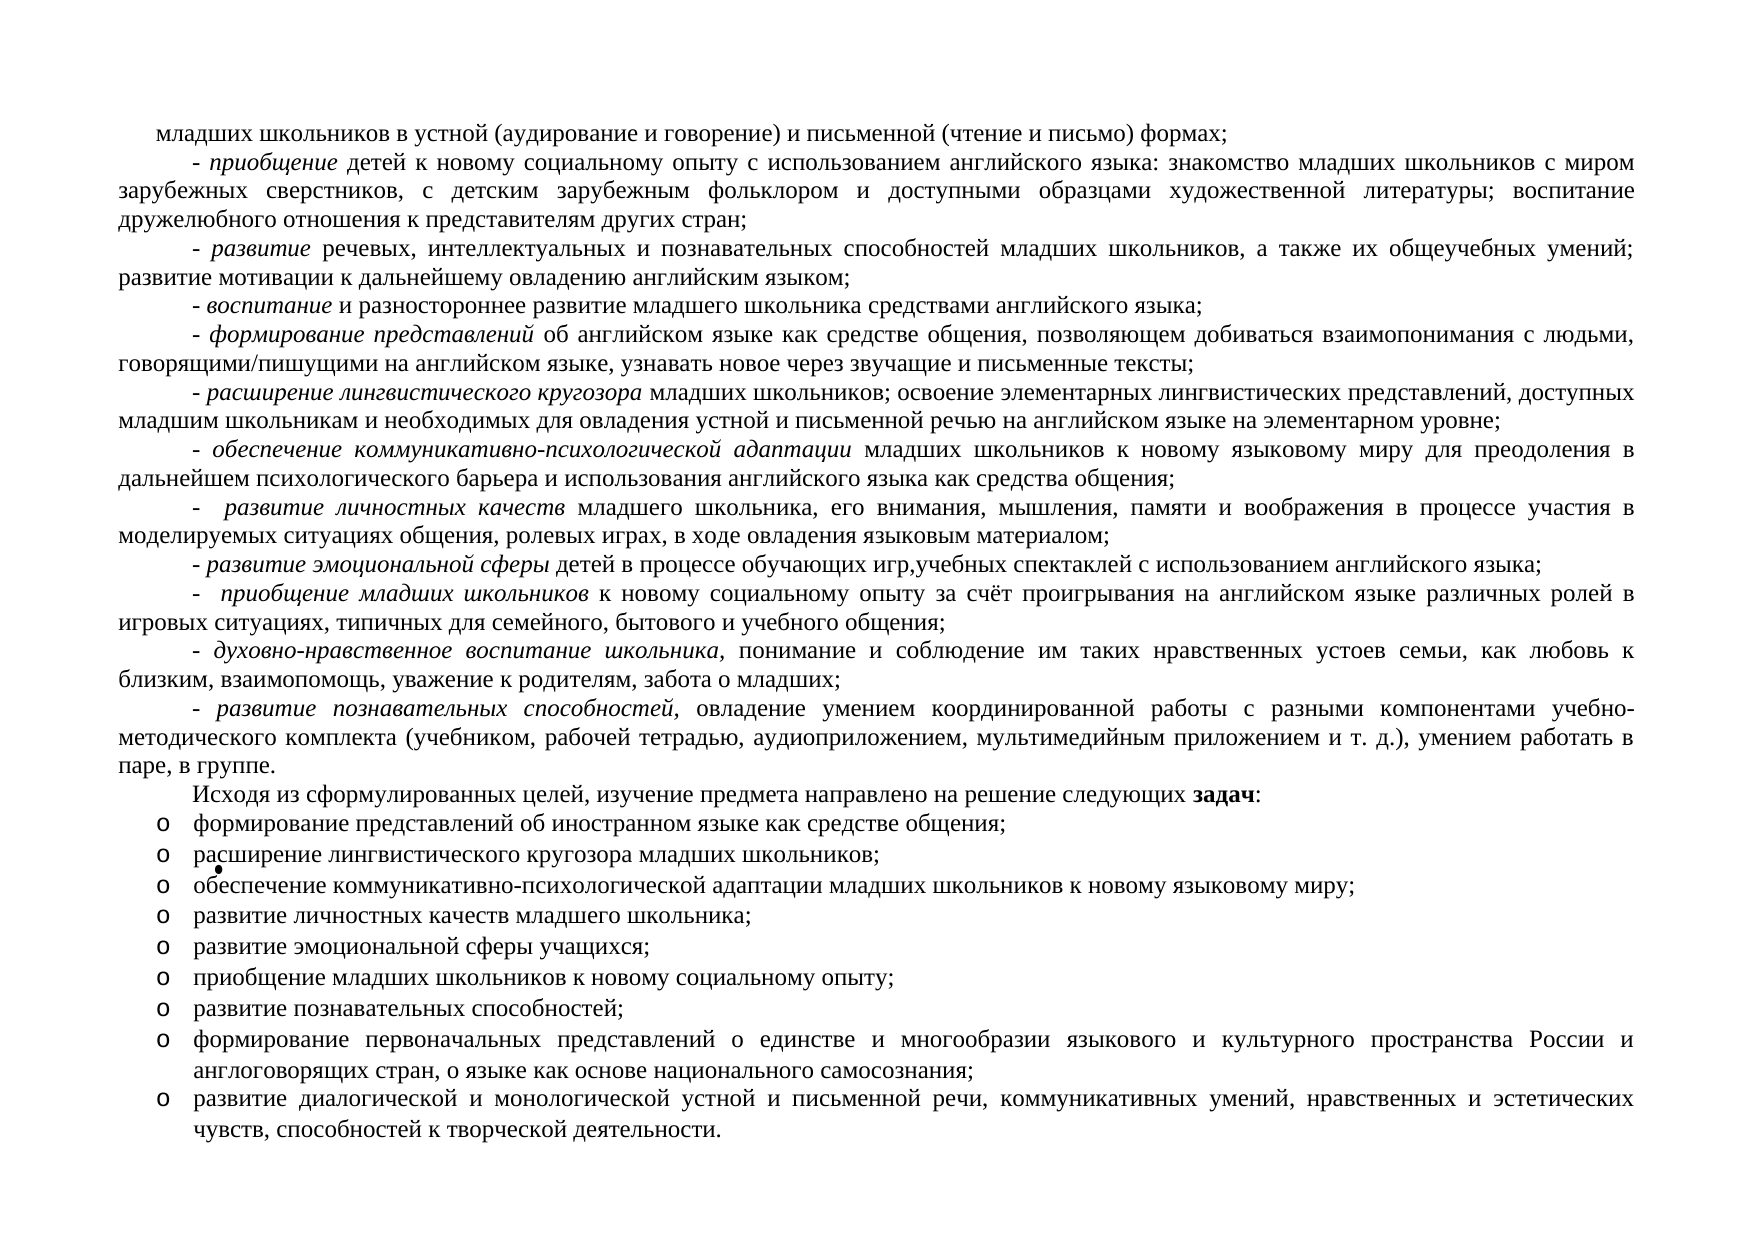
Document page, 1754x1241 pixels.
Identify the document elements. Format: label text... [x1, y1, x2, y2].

list приобщение младших школьников к новому социальному опыту; [156, 962, 1636, 993]
list формирование первоначальных представлений о единстве и многообразии языкового и культурного пространства России и англоговорящих стран, о языке как основе национального самосознания; [156, 1024, 1636, 1083]
text - расширение лингвистического кругозора младших школьников; освоение элементарных лингвистических представлений, доступных младшим школьникам и необходимых для овладения устной и письменной речью на английском языке на элементарном уровне; [118, 377, 1636, 434]
text - развитие личностных качеств младшего школьника, его внимания, мышления, памяти и воображения в процессе участия в моделируемых ситуациях общения, ролевых играх, в ходе овладения языковым материалом; [118, 492, 1636, 549]
list развитие диалогической и монологической устной и письменной речи, коммуникативных умений, нравственных и эстетических чувств, способностей к творческой деятельности. [156, 1083, 1636, 1143]
list развитие личностных качеств младшего школьника; [156, 901, 1636, 931]
text Исходя из сформулированных целей, изучение предмета направлено на решение следующих задач: [118, 779, 1636, 808]
list расширение лингвистического кругозора младших школьников; [156, 839, 1636, 870]
text - обеспечение коммуникативно-психологической адаптации младших школьников к новому языковому миру для преодоления в дальнейшем психологического барьера и использования английского языка как средства общения; [118, 434, 1636, 492]
list развитие познавательных способностей; [156, 993, 1636, 1024]
text - развитие эмоциональной сферы детей в процессе обучающих игр,учебных спектаклей с использованием английского языка; [118, 549, 1636, 578]
text - развитие познавательных способностей, овладение умением координированной работы с разными компонентами учебно-методического комплекта (учебником, рабочей тетрадью, аудиоприложением, мультимедийным приложением и т. д.), умением работать в паре, в группе. [118, 693, 1636, 779]
text - развитие речевых, интеллектуальных и познавательных способностей младших школьников, а также их общеучебных умений; развитие мотивации к дальнейшему овладению английским языком; [118, 233, 1636, 291]
text - приобщение детей к новому социальному опыту с использованием английского языка: знакомство младших школьников с миром зарубежных сверстников, с детским зарубежным фольклором и доступными образцами художественной литературы; воспитание дружелюбного отношения к представителям других стран; [118, 147, 1636, 233]
text - формирование представлений об английском языке как средстве общения, позволяющем добиваться взаимопонимания с людьми, говорящими/пишущими на английском языке, узнавать новое через звучащие и письменные тексты; [118, 319, 1636, 377]
text - воспитание и разностороннее развитие младшего школьника средствами английского языка; [118, 291, 1636, 319]
list развитие эмоциональной сферы учащихся; [156, 931, 1636, 962]
text - приобщение младших школьников к новому социальному опыту за счёт проигрывания на английском языке различных ролей в игровых ситуациях, типичных для семейного, бытового и учебного общения; [118, 578, 1636, 636]
list формирование представлений об иностранном языке как средстве общения; [156, 808, 1636, 839]
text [156, 118, 1636, 147]
list обеспечение коммуникативно-психологической адаптации младших школьников к новому языковому миру; [156, 870, 1636, 901]
text - духовно-нравственное воспитание школьника, понимание и соблюдение им таких нравственных устоев семьи, как любовь к близким, взаимопомощь, уважение к родителям, забота о младших; [118, 636, 1636, 693]
